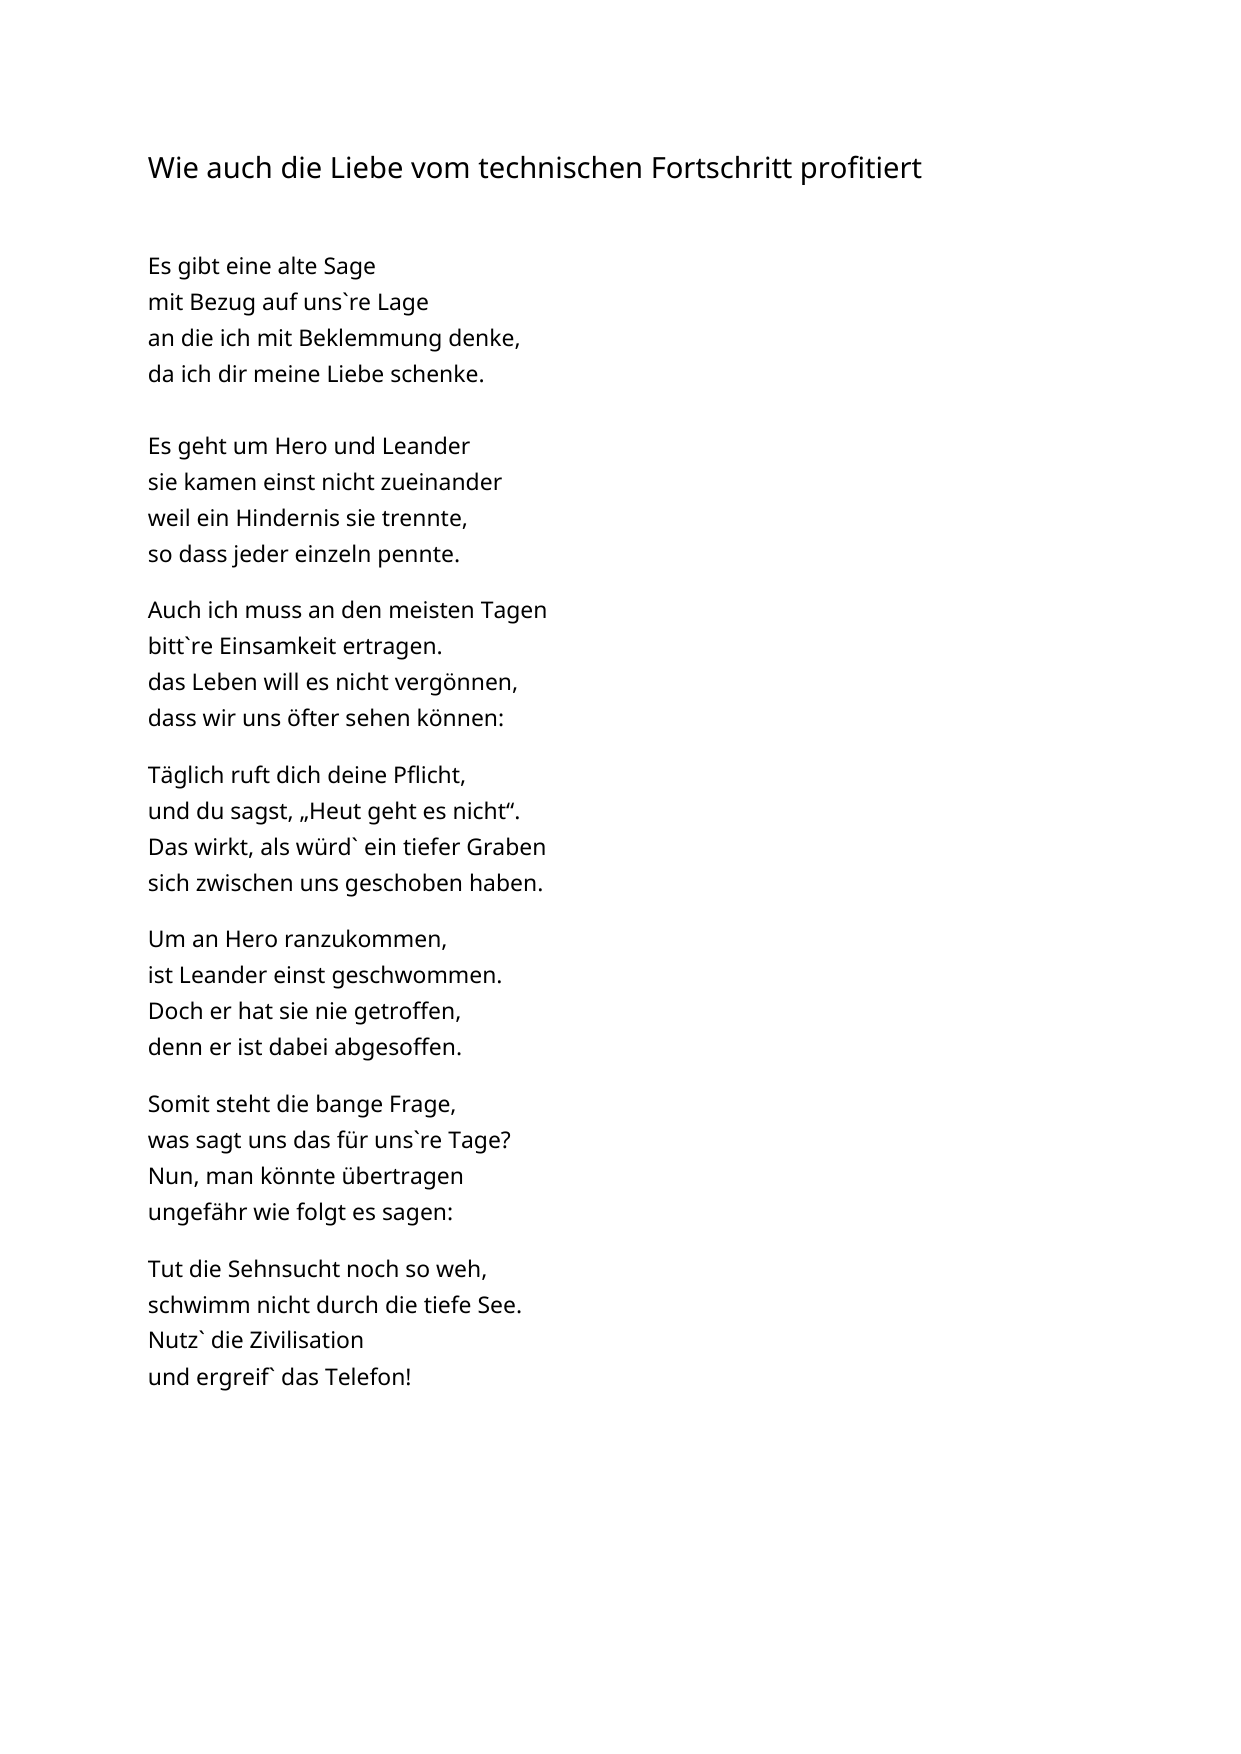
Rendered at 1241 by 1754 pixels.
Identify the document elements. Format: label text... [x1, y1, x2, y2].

text Um an Hero ranzukommen, ist Leander einst geschwommen. Doch er hat sie nie getroffen, denn er ist dabei abgesoffen. [148, 923, 1093, 1062]
text Auch ich muss an den meisten Tagen bitt`re Einsamkeit ertragen. das Leben will es nicht vergönnen, dass wir uns öfter sehen können: [148, 594, 1093, 733]
text Tut die Sehnsucht noch so weh, schwimm nicht durch die tiefe See. Nutz` die Zivilisation und ergreif` das Telefon! [148, 1253, 1093, 1460]
text Es gibt eine alte Sage mit Bezug auf uns`re Lage an die ich mit Beklemmung denke, da ich dir meine Liebe schenke. Es geht um Hero und Leander sie kamen einst nicht zueinander weil ein Hindernis sie trennte, so dass jeder einzeln pennte. [148, 214, 1093, 569]
text Wie auch die Liebe vom technischen Fortschritt profitiert [148, 148, 1093, 187]
text Täglich ruft dich deine Pflicht, und du sagst, „Heut geht es nicht“. Das wirkt, als würd` ein tiefer Graben sich zwischen uns geschoben haben. [148, 759, 1093, 898]
text Somit steht die bange Frage, was sagt uns das für uns`re Tage? Nun, man könnte übertragen ungefähr wie folgt es sagen: [148, 1088, 1093, 1227]
